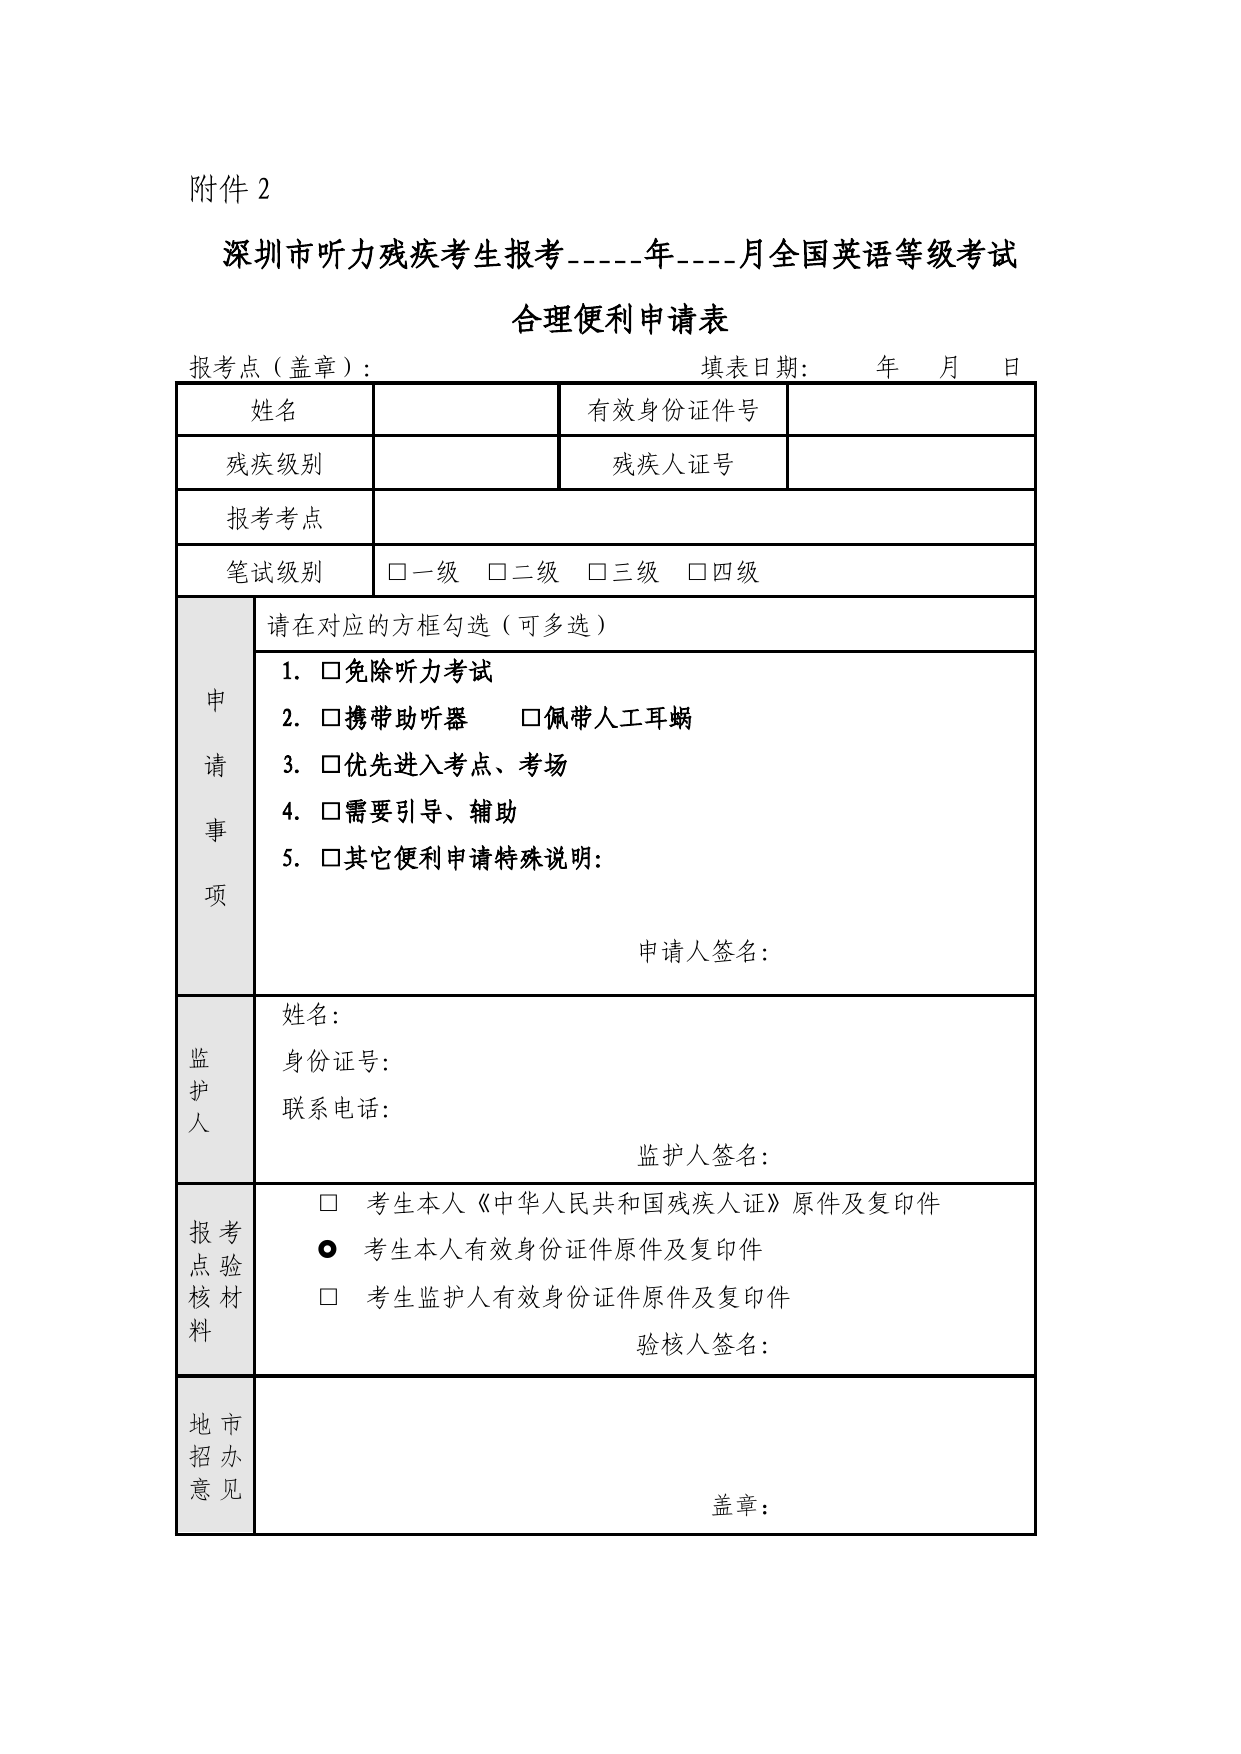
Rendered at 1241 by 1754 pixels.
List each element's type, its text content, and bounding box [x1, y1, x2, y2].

table_cell 报考考点 [178, 491, 372, 543]
table_cell [789, 437, 1034, 488]
table_cell □一级 □二级 □三级 □四级 [375, 546, 1034, 595]
table_cell [375, 491, 1034, 543]
text 合理便利申请表 [187, 284, 1053, 349]
table_cell 姓名： 身份证号： 联系电话： 监护人签名： [256, 997, 1034, 1182]
table_header [789, 385, 1034, 433]
table_header 姓名 [178, 385, 372, 433]
table_cell 地市招办意见 [178, 1378, 253, 1532]
table_cell [375, 437, 557, 488]
table_cell 监 护 人 [178, 997, 253, 1182]
table_cell 盖章： [256, 1378, 1034, 1532]
table_header 有效身份证件号 [561, 385, 786, 433]
table_cell 残疾人证号 [561, 437, 786, 488]
text 深圳市听力残疾考生报考_____年____月全国英语等级考试 [187, 219, 1053, 284]
table_header [375, 385, 557, 433]
text 附件2 [187, 154, 1053, 219]
table_cell 1. □免除听力考试 2. □携带助听器 □佩带人工耳蜗 3. □优先进入考点、考场 4. □需要引导、辅助 5. □其它便利申请特殊说明： 申请人签名： [256, 653, 1034, 994]
text 报考点（盖章）： 填表日期： 年 月 日 [187, 349, 1053, 381]
table_cell 残疾级别 [178, 437, 372, 488]
table_cell 申 请 事 项 [178, 598, 253, 994]
table_cell 报考点验核材料 [178, 1185, 253, 1374]
table_cell □ 考生本人《中华人民共和国残疾人证》原件及复印件 考生本人有效身份证件原件及复印件 □ 考生监护人有效身份证件原件及复印件 验核人签名： [256, 1185, 1034, 1374]
table_cell 请在对应的方框勾选（可多选） [256, 598, 1034, 650]
table_cell 笔试级别 [178, 546, 372, 595]
